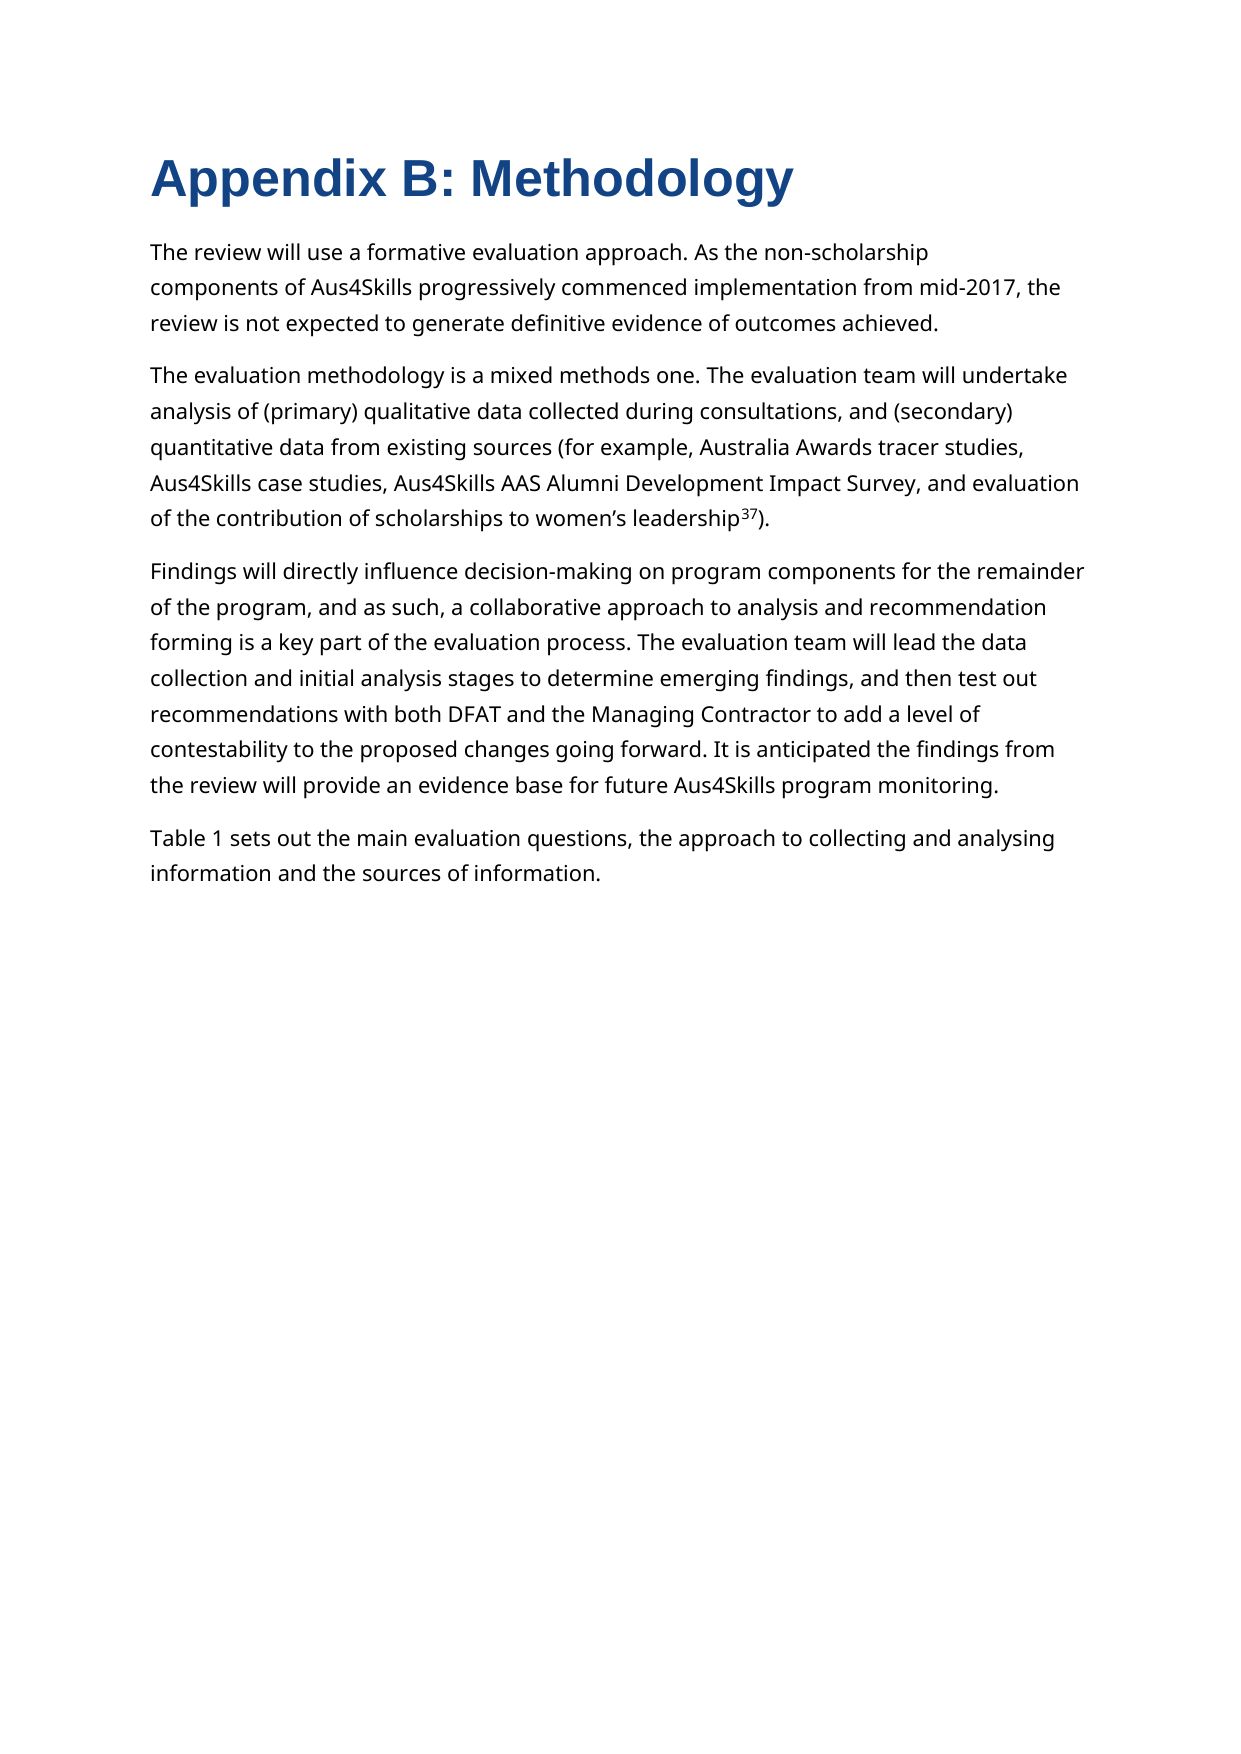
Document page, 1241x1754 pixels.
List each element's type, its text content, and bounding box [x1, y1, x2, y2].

text The review will use a formative evaluation approach. As the non-scholarship components of Aus4Skills progressively commenced implementation from mid-2017, the review is not expected to generate definitive evidence of outcomes achieved. [150, 237, 1062, 338]
text Findings will directly influence decision-making on program components for the remainder of the program, and as such, a collaborative approach to analysis and recommendation forming is a key part of the evaluation process. The evaluation team will lead the data collection and initial analysis stages to determine emerging findings, and then test out recommendations with both DFAT and the Managing Contractor to add a level of contestability to the proposed changes going forward. It is anticipated the findings from the review will provide an evidence base for future Aus4Skills program monitoring. [150, 556, 1091, 800]
text The evaluation methodology is a mixed methods one. The evaluation team will undertake analysis of (primary) qualitative data collected during consultations, and (secondary) quantitative data from existing sources (for example, Australia Awards tracer studies, Aus4Skills case studies, Aus4Skills AAS Alumni Development Impact Survey, and evaluation of the contribution of scholarships to women’s leadership37). [150, 360, 1092, 533]
subtitle Appendix B: Methodology [150, 148, 1103, 208]
text Table 1 sets out the main evaluation questions, the approach to collecting and analysing information and the sources of information. [150, 823, 1079, 888]
